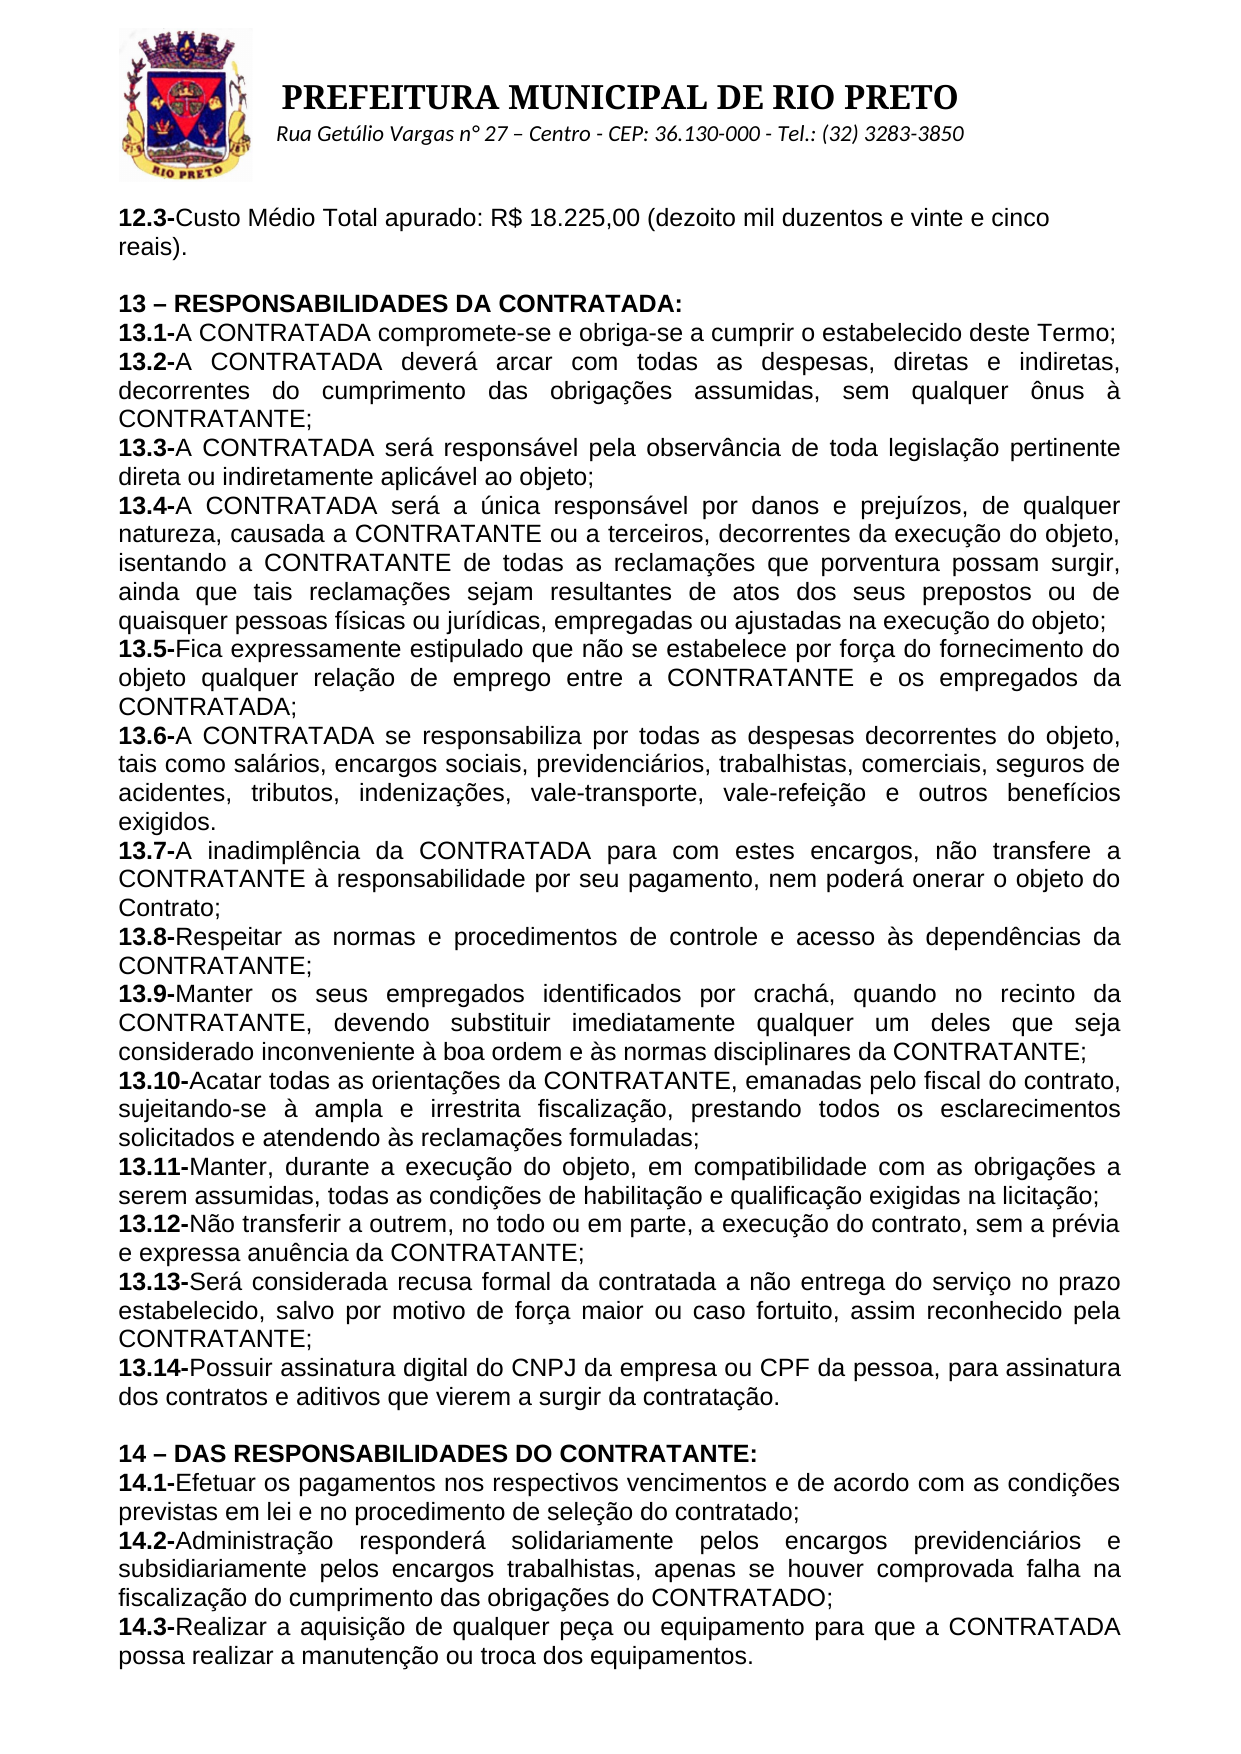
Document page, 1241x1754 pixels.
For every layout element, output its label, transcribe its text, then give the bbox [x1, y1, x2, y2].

text 13.5-Fica expressamente estipulado que não se estabelece por força do fornecimento do objeto qualquer relação de emprego entre a CONTRATANTE e os empregados da CONTRATADA; [118, 634, 1122, 721]
text 14.1-Efetuar os pagamentos nos respectivos vencimentos e de acordo com as condições previstas em lei e no procedimento de seleção do contratado; [118, 1468, 1122, 1526]
text 14 – DAS RESPONSABILIDADES DO CONTRATANTE: [118, 1439, 1122, 1468]
picture [118, 28, 253, 182]
text 13.7-A inadimplência da CONTRATADA para com estes encargos, não transfere a CONTRATANTE à responsabilidade por seu pagamento, nem poderá onerar o objeto do Contrato; [118, 836, 1122, 922]
text 13.4-A CONTRATADA será a única responsável por danos e prejuízos, de qualquer natureza, causada a CONTRATANTE ou a terceiros, decorrentes da execução do objeto, isentando a CONTRATANTE de todas as reclamações que porventura possam surgir, ainda que tais reclamações sejam resultantes de atos dos seus prepostos ou de quaisquer pessoas físicas ou jurídicas, empregadas ou ajustadas na execução do objeto; [118, 491, 1122, 634]
text 13.13-Será considerada recusa formal da contratada a não entrega do serviço no prazo estabelecido, salvo por motivo de força maior ou caso fortuito, assim reconhecido pela CONTRATANTE; [118, 1267, 1122, 1353]
text 14.3-Realizar a aquisição de qualquer peça ou equipamento para que a CONTRATADA possa realizar a manutenção ou troca dos equipamentos. [118, 1612, 1122, 1669]
text 13.11-Manter, durante a execução do objeto, em compatibilidade com as obrigações a serem assumidas, todas as condições de habilitação e qualificação exigidas na licitação; [118, 1152, 1122, 1209]
text 13.2-A CONTRATADA deverá arcar com todas as despesas, diretas e indiretas, decorrentes do cumprimento das obrigações assumidas, sem qualquer ônus à CONTRATANTE; [118, 347, 1122, 433]
text 13.6-A CONTRATADA se responsabiliza por todas as despesas decorrentes do objeto, tais como salários, encargos sociais, previdenciários, trabalhistas, comerciais, seguros de acidentes, tributos, indenizações, vale-transporte, vale-refeição e outros benefícios exigidos. [118, 721, 1122, 836]
text 13.1-A CONTRATADA compromete-se e obriga-se a cumprir o estabelecido deste Termo; [118, 318, 1122, 347]
text 14.2-Administração responderá solidariamente pelos encargos previdenciários e subsidiariamente pelos encargos trabalhistas, apenas se houver comprovada falha na fiscalização do cumprimento das obrigações do CONTRATADO; [118, 1526, 1122, 1612]
text 13.8-Respeitar as normas e procedimentos de controle e acesso às dependências da CONTRATANTE; [118, 922, 1122, 979]
text 13.9-Manter os seus empregados identificados por crachá, quando no recinto da CONTRATANTE, devendo substituir imediatamente qualquer um deles que seja considerado inconveniente à boa ordem e às normas disciplinares da CONTRATANTE; [118, 979, 1122, 1066]
text 13.10-Acatar todas as orientações da CONTRATANTE, emanadas pelo fiscal do contrato, sujeitando-se à ampla e irrestrita fiscalização, prestando todos os esclarecimentos solicitados e atendendo às reclamações formuladas; [118, 1066, 1122, 1152]
text 13 – RESPONSABILIDADES DA CONTRATADA: [118, 289, 1122, 318]
text 13.3-A CONTRATADA será responsável pela observância de toda legislação pertinente direta ou indiretamente aplicável ao objeto; [118, 433, 1122, 491]
text 13.12-Não transferir a outrem, no todo ou em parte, a execução do contrato, sem a prévia e expressa anuência da CONTRATANTE; [118, 1209, 1122, 1267]
text 12.3-Custo Médio Total apurado: R$ 18.225,00 (dezoito mil duzentos e vinte e cinco reais). [118, 203, 1122, 261]
text 13.14-Possuir assinatura digital do CNPJ da empresa ou CPF da pessoa, para assinatura dos contratos e aditivos que vierem a surgir da contratação. [118, 1353, 1122, 1411]
